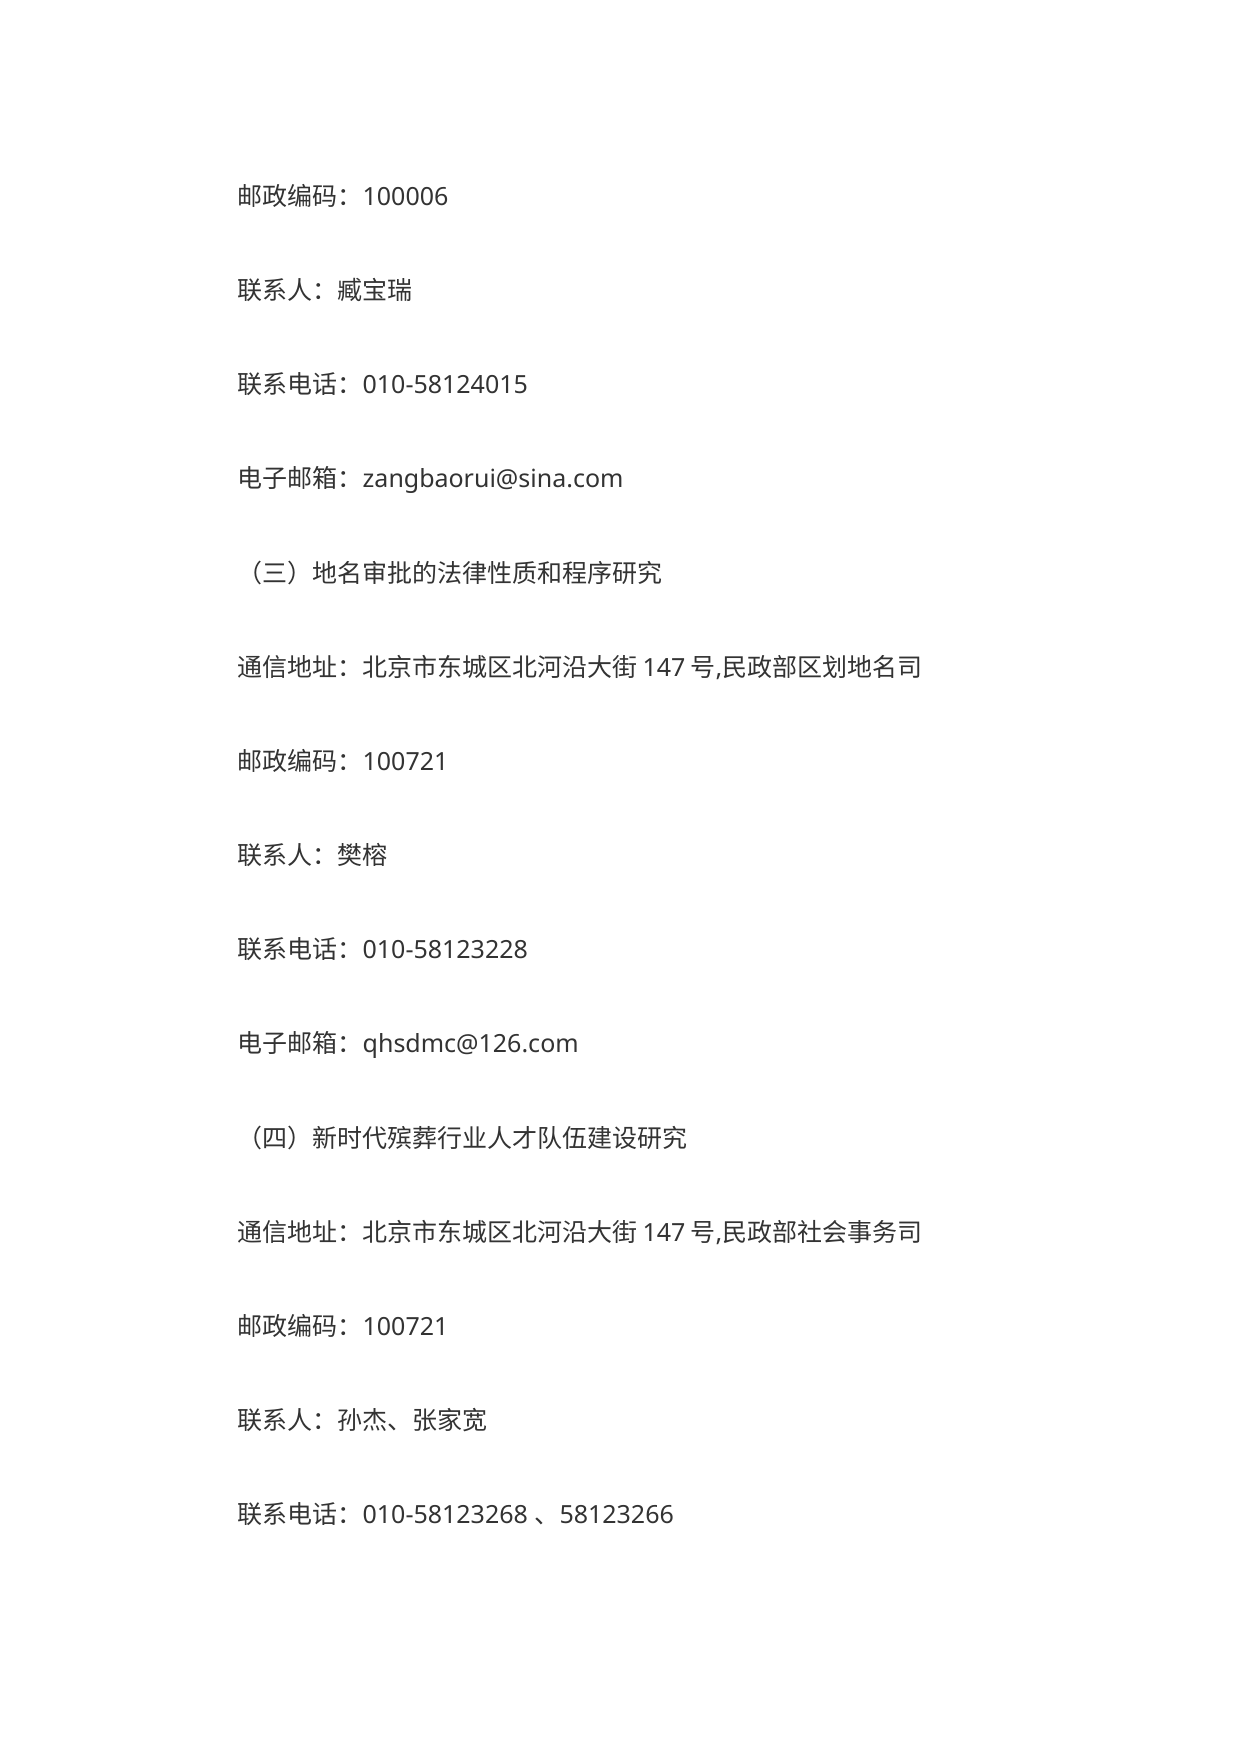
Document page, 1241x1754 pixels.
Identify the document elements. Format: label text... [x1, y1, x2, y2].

text 联系人：孙杰、张家宽 [187, 1386, 1053, 1451]
text 电子邮箱：zangbaorui@sina.com [187, 444, 1053, 509]
text 邮政编码：100721 [187, 1292, 1053, 1357]
text 邮政编码：100006 [187, 162, 1053, 227]
text 联系人：臧宝瑞 [187, 256, 1053, 321]
text 联系电话：010-58124015 [187, 350, 1053, 415]
text 联系电话：010-58123268 、58123266 [187, 1480, 1053, 1545]
text 邮政编码：100721 [187, 727, 1053, 792]
text 联系电话：010-58123228 [187, 915, 1053, 980]
text 电子邮箱：qhsdmc@126.com [187, 1009, 1053, 1074]
text 通信地址：北京市东城区北河沿大街147号,民政部社会事务司 [187, 1198, 1053, 1263]
text （三）地名审批的法律性质和程序研究 [187, 539, 1053, 604]
text 联系人：樊榕 [187, 821, 1053, 886]
text 通信地址：北京市东城区北河沿大街147号,民政部区划地名司 [187, 633, 1053, 698]
text （四）新时代殡葬行业人才队伍建设研究 [187, 1104, 1053, 1169]
